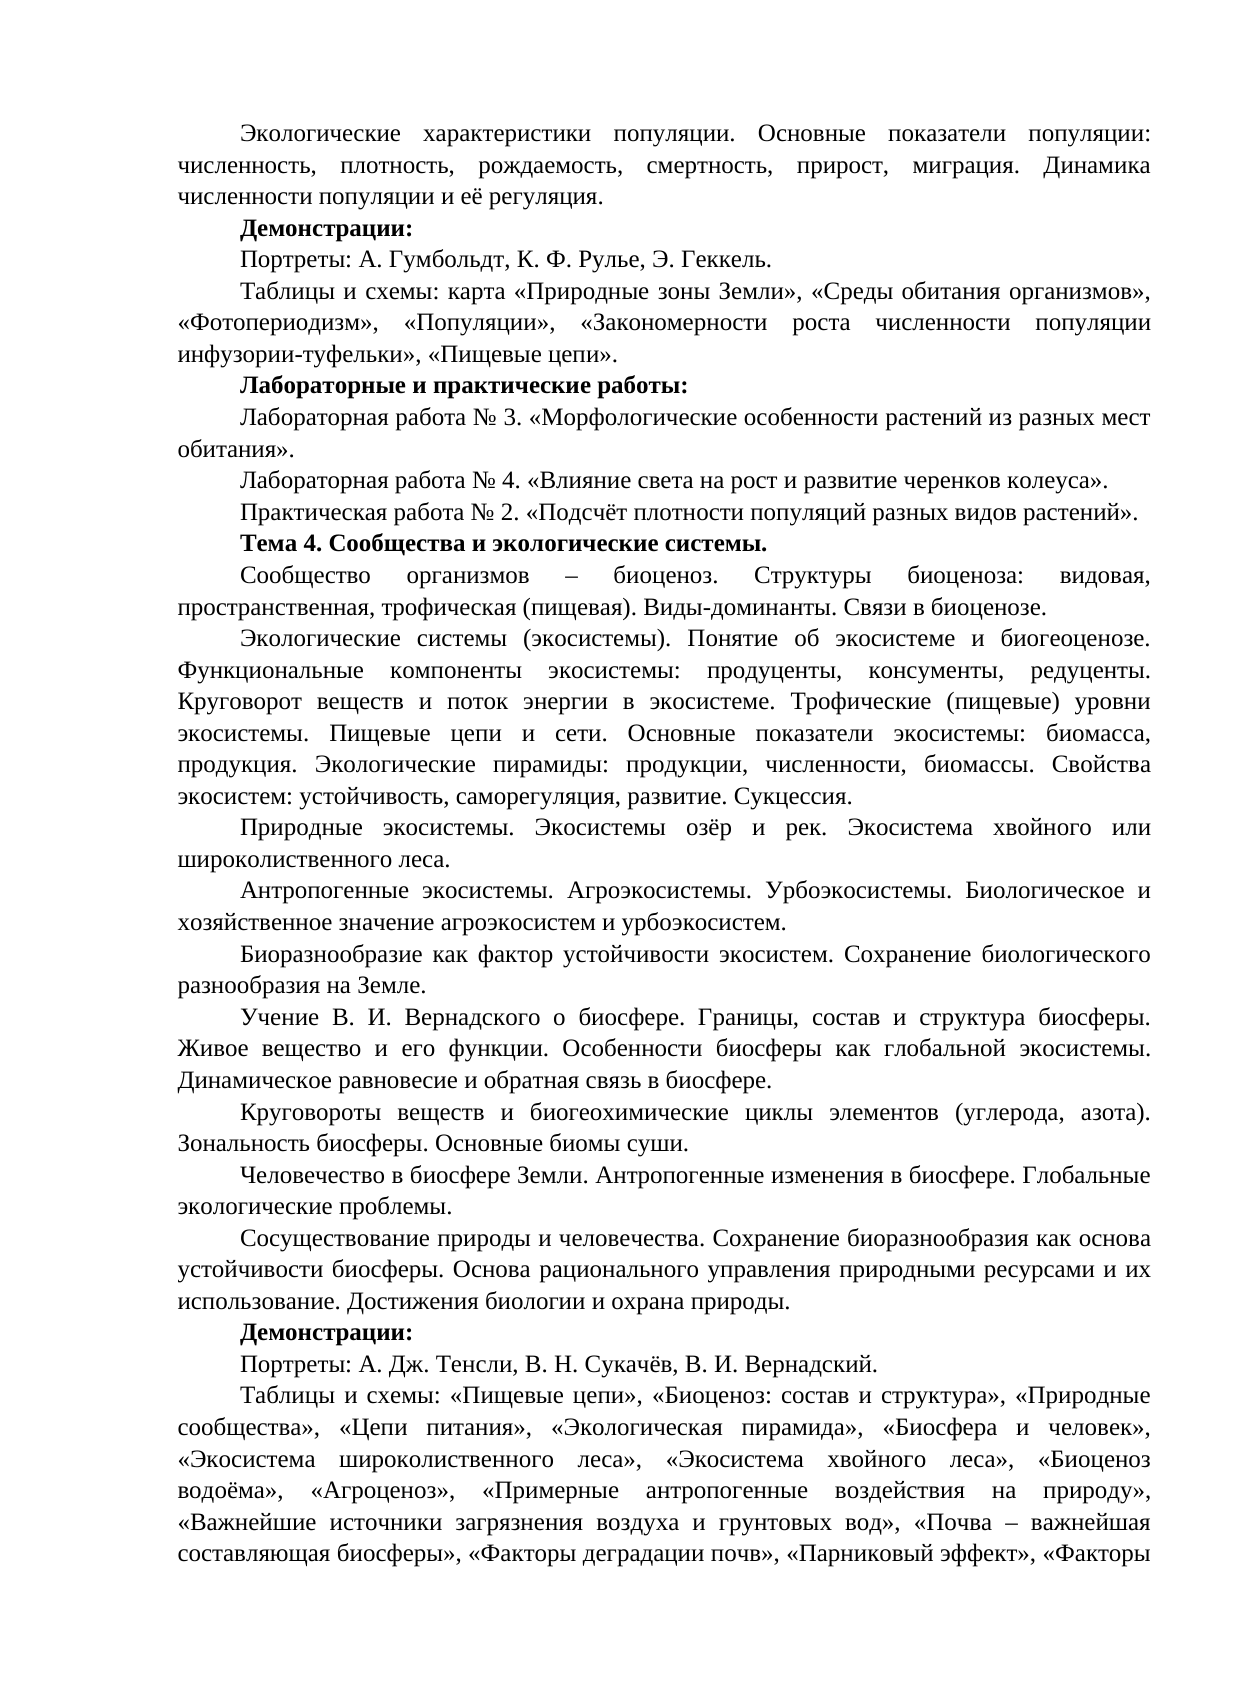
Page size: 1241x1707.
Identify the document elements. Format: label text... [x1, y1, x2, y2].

text Учение В. И. Вернадского о биосфере. Границы, состав и структура биосферы. Живое вещество и его функции. Особенности биосферы как глобальной экосистемы. Динамическое равновесие и обратная связь в биосфере. [177, 1002, 1152, 1094]
text Таблицы и схемы: карта «Природные зоны Земли», «Среды обитания организмов», «Фотопериодизм», «Популяции», «Закономерности роста численности популяции инфузории-туфельки», «Пищевые цепи». [177, 276, 1152, 368]
text Сообщество организмов – биоценоз. Структуры биоценоза: видовая, пространственная, трофическая (пищевая). Виды-доминанты. Связи в биоценозе. [177, 560, 1152, 620]
text Круговороты веществ и биогеохимические циклы элементов (углерода, азота). Зональность биосферы. Основные биомы суши. [177, 1097, 1152, 1157]
text Лабораторные и практические работы: [177, 371, 1152, 399]
text Экологические характеристики популяции. Основные показатели популяции: численность, плотность, рождаемость, смертность, прирост, миграция. Динамика численности популяции и её регуляция. [177, 118, 1152, 210]
text Лабораторная работа № 4. «Влияние света на рост и развитие черенков колеуса». [177, 465, 1152, 494]
text Человечество в биосфере Земли. Антропогенные изменения в биосфере. Глобальные экологические проблемы. [177, 1160, 1152, 1220]
text Биоразнообразие как фактор устойчивости экосистем. Сохранение биологического разнообразия на Земле. [177, 939, 1152, 999]
text Лабораторная работа № 3. «Морфологические особенности растений из разных мест обитания». [177, 402, 1152, 462]
text Демонстрации: [177, 1317, 1152, 1346]
text Портреты: А. Гумбольдт, К. Ф. Рулье, Э. Геккель. [177, 244, 1152, 273]
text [177, 1381, 1152, 1567]
text Экологические системы (экосистемы). Понятие об экосистеме и биогеоценозе. Функциональные компоненты экосистемы: продуценты, консументы, редуценты. Круговорот веществ и поток энергии в экосистеме. Трофические (пищевые) уровни экосистемы. Пищевые цепи и сети. Основные показатели экосистемы: биомасса, продукция. Экологические пирамиды: продукции, численности, биомассы. Свойства экосистем: устойчивость, саморегуляция, развитие. Сукцессия. [177, 623, 1152, 810]
text Антропогенные экосистемы. Агроэкосистемы. Урбоэкосистемы. Биологическое и хозяйственное значение агроэкосистем и урбоэкосистем. [177, 876, 1152, 936]
text Сосуществование природы и человечества. Сохранение биоразнообразия как основа устойчивости биосферы. Основа рационального управления природными ресурсами и их использование. Достижения биологии и охрана природы. [177, 1223, 1152, 1315]
text Практическая работа № 2. «Подсчёт плотности популяций разных видов растений». [177, 497, 1152, 526]
text Демонстрации: [177, 213, 1152, 242]
text Портреты: А. Дж. Тенсли, В. Н. Сукачёв, В. И. Вернадский. [177, 1349, 1152, 1378]
text Тема 4. Сообщества и экологические системы. [177, 528, 1152, 557]
text Природные экосистемы. Экосистемы озёр и рек. Экосистема хвойного или широколиственного леса. [177, 812, 1152, 873]
